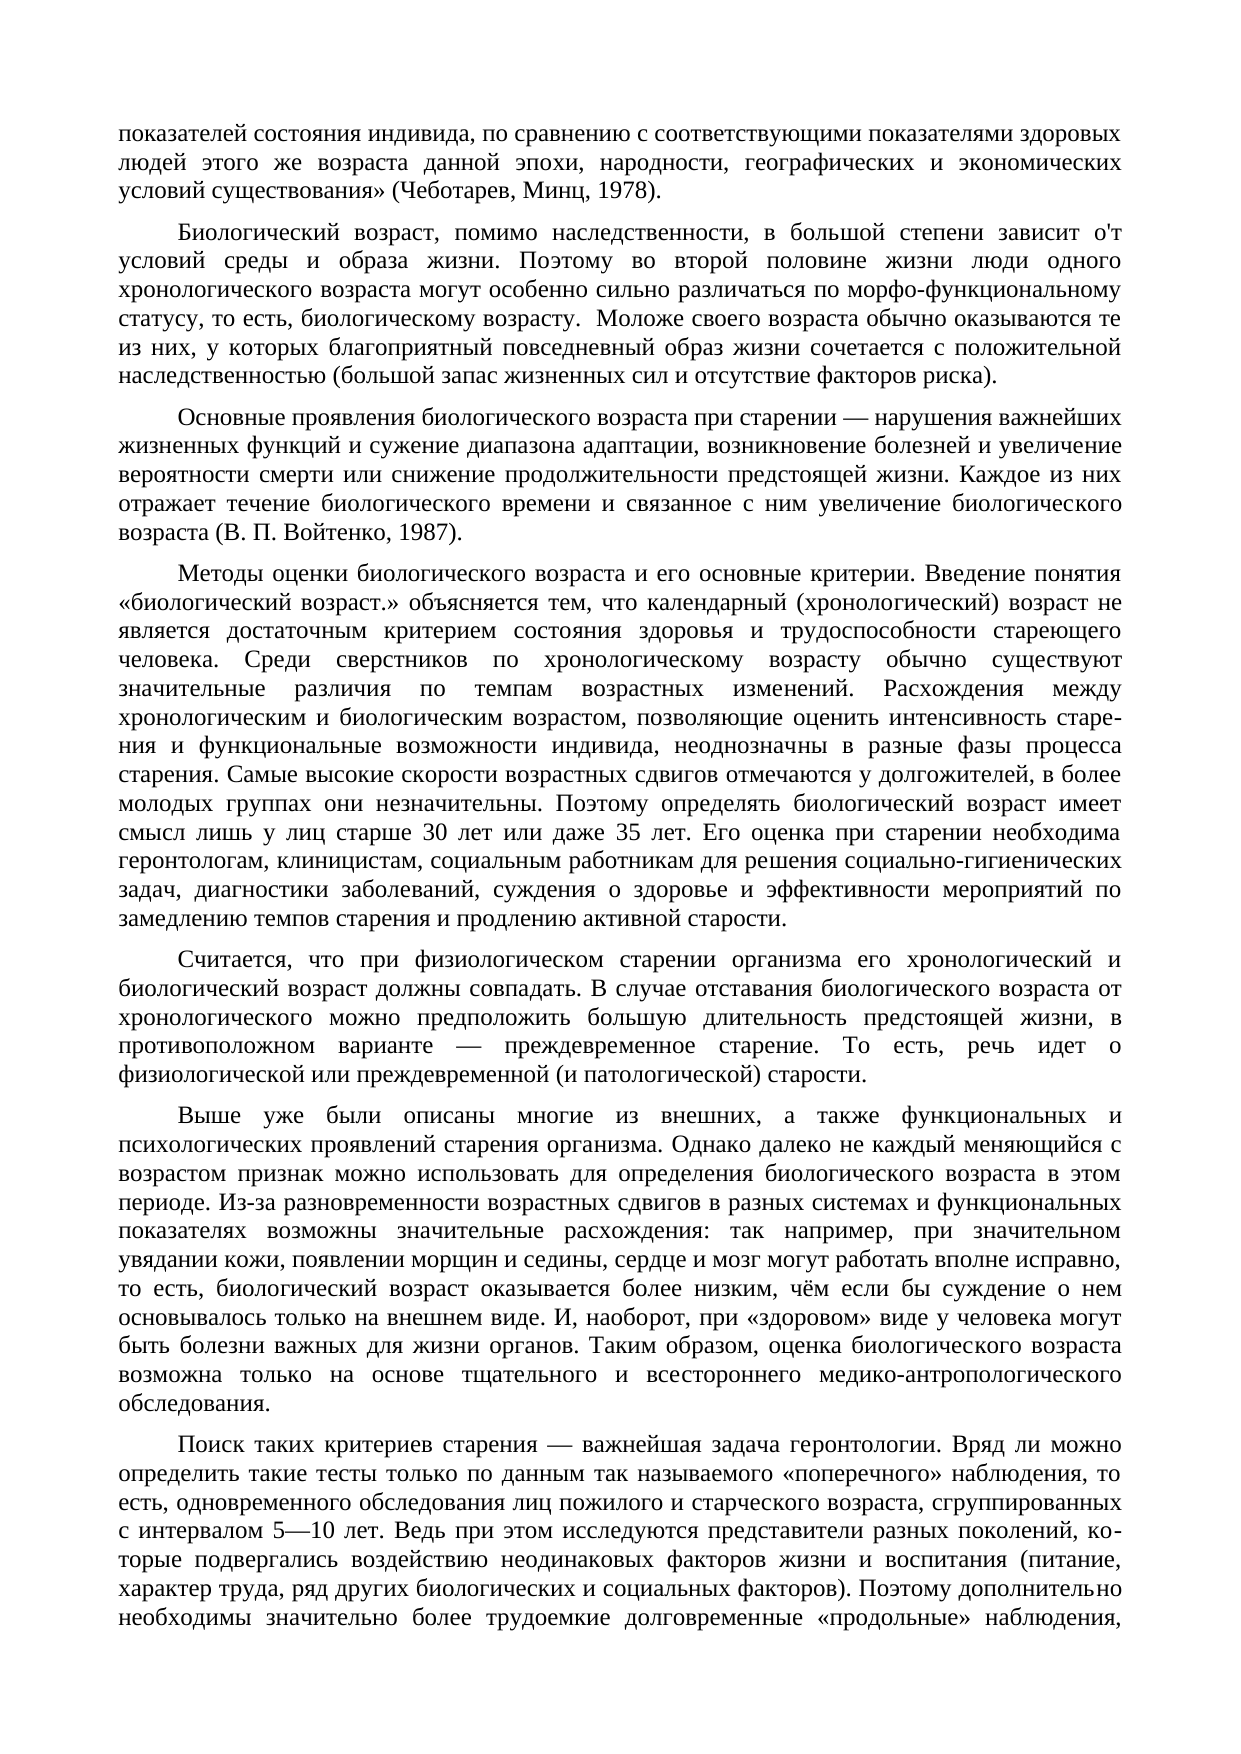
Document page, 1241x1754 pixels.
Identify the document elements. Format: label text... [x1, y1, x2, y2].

text Считается, что при физиологическом старении организма его хронологический и биологический возраст должны совпадать. В случае отставания биологического возраста от хронологического можно предположить большую длительность предстоящей жизни, в противоположном варианте — преждевременное старение. То есть, речь идет о физиологической или преждевременной (и патологической) старости. [118, 944, 1122, 1088]
text Методы оценки биологического возраста и его основные критерии. Введение понятия «биологический возраст.» объясняется тем, что календарный (хронологический) возраст не является достаточным критерием состояния здоровья и трудоспособности стареющего человека. Среди сверстников по хронологическому возрасту обычно существуют значительные различия по темпам возрастных изменений. Расхождения между хронологическим и биологическим возрастом, позволяющие оценить интенсивность старения и функциональные возможности индивида, неоднозначны в разные фазы процесса старения. Самые высокие скорости возрастных сдвигов отмечаются у долгожителей, в более молодых группах они незначительны. Поэтому определять биологический возраст имеет смысл лишь у лиц старше 30 лет или даже 35 лет. Его оценка при старении необходима геронтологам, клиницистам, социальным работникам для решения социально-гигиенических задач, диагностики заболеваний, суждения о здоровье и эффективности мероприятий по замедлению темпов старения и продлению активной старости. [118, 558, 1122, 932]
text Биологический возраст, помимо наследственности, в большой степени зависит о'т условий среды и образа жизни. Поэтому во второй половине жизни люди одного хронологического возраста могут особенно сильно различаться по морфо-функциональному статусу, то есть, биологическому возрасту. Моложе своего возраста обычно оказываются те из них, у которых благоприятный повседневный образ жизни сочетается с положительной наследственностью (большой запас жизненных сил и отсутствие факторов риска). [118, 217, 1122, 389]
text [118, 1429, 1122, 1631]
text Основные проявления биологического возраста при старении — нарушения важнейших жизненных функций и сужение диапазона адаптации, возникновение болезней и увеличение вероятности смерти или снижение продолжительности предстоящей жизни. Каждое из них отражает течение биологического времени и связанное с ним увеличение биологического возраста (В. П. Войтенко, 1987). [118, 402, 1122, 546]
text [118, 118, 1122, 204]
text Выше уже были описаны многие из внешних, а также функциональных и психологических проявлений старения организма. Однако далеко не каждый меняющийся с возрастом признак можно использовать для определения биологического возраста в этом периоде. Из-за разновременности возрастных сдвигов в разных системах и функциональных показателях возможны значительные расхождения: так например, при значительном увядании кожи, появлении морщин и седины, сердце и мозг могут работать вполне исправно, то есть, биологический возраст оказывается более низким, чём если бы суждение о нем основывалось только на внешнем виде. И, наоборот, при «здоровом» виде у человека могут быть болезни важных для жизни органов. Таким образом, оценка биологического возраста возможна только на основе тщательного и всестороннего медико-антропологического обследования. [118, 1101, 1122, 1417]
